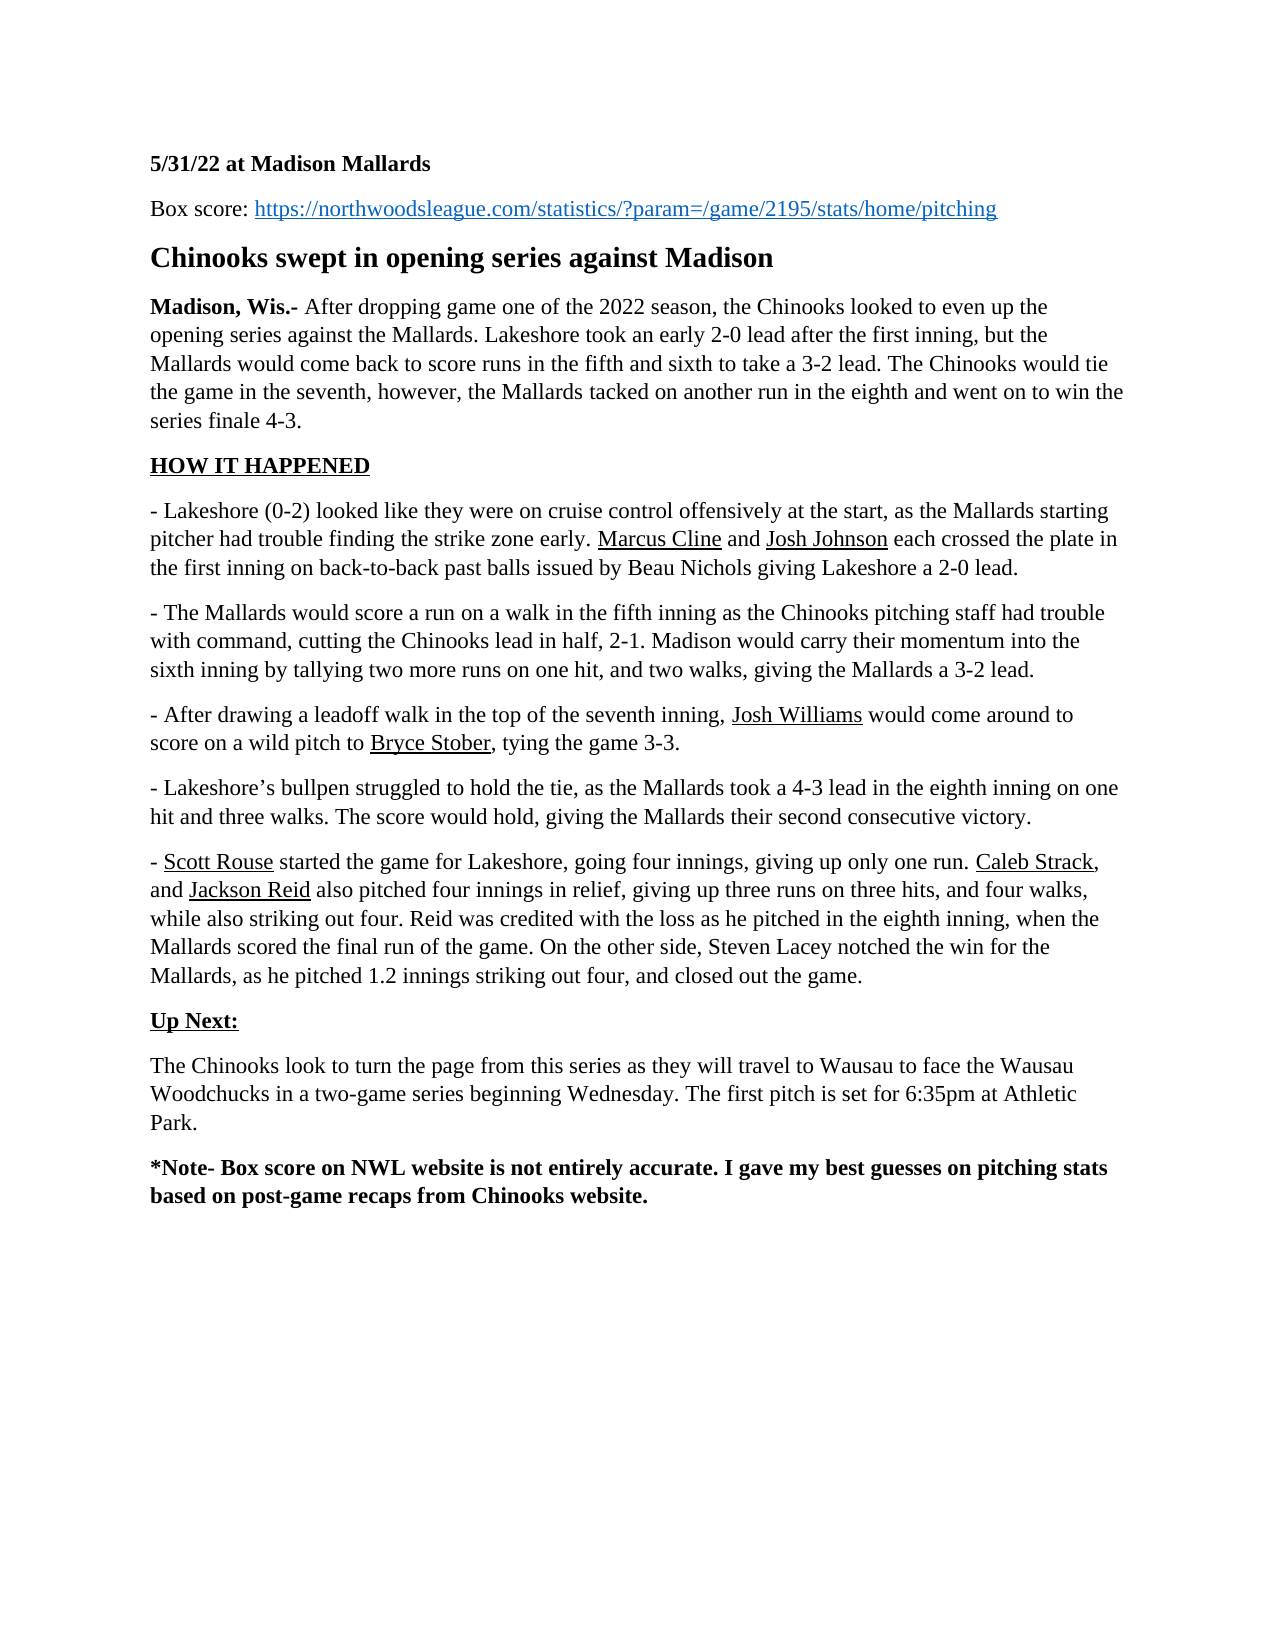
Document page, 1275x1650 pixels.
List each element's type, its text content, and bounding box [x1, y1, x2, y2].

text 5/31/22 at Madison Mallards [150, 150, 1125, 176]
text - Lakeshore’s bullpen struggled to hold the tie, as the Mallards took a 4-3 lead in the eighth inning on one hit and three walks. The score would hold, giving the Mallards their second consecutive victory. [150, 774, 1125, 829]
text - After drawing a leadoff walk in the top of the seventh inning, Josh Williams would come around to score on a wild pitch to Bryce Stober, tying the game 3-3. [150, 701, 1125, 756]
text Chinooks swept in opening series against Madison [150, 240, 1125, 274]
text The Chinooks look to turn the page from this series as they will travel to Wausau to face the Wausau Woodchucks in a two-game series beginning Wednesday. The first pitch is set for 6:35pm at Athletic Park. [150, 1052, 1125, 1135]
text - Lakeshore (0-2) looked like they were on cruise control offensively at the start, as the Mallards starting pitcher had trouble finding the strike zone early. Marcus Cline and Josh Johnson each crossed the plate in the first inning on back-to-back past balls issued by Beau Nichols giving Lakeshore a 2-0 lead. [150, 497, 1125, 580]
text Box score: https://northwoodsleague.com/statistics/?param=/game/2195/stats/home/pitching [150, 195, 1125, 221]
text HOW IT HAPPENED [150, 452, 1125, 478]
text Madison, Wis.- After dropping game one of the 2022 season, the Chinooks looked to even up the opening series against the Mallards. Lakeshore took an early 2-0 lead after the first inning, but the Mallards would come back to score runs in the fifth and sixth to take a 3-2 lead. The Chinooks would tie the game in the seventh, however, the Mallards tacked on another run in the eighth and went on to win the series finale 4-3. [150, 293, 1125, 433]
text - Scott Rouse started the game for Lakeshore, going four innings, giving up only one run. Caleb Strack, and Jackson Reid also pitched four innings in relief, giving up three runs on three hits, and four walks, while also striking out four. Reid was credited with the loss as he pitched in the eighth inning, when the Mallards scored the final run of the game. On the other side, Steven Lacey notched the win for the Mallards, as he pitched 1.2 innings striking out four, and closed out the game. [150, 848, 1125, 988]
text Up Next: [150, 1007, 1125, 1033]
text - The Mallards would score a run on a walk in the fifth inning as the Chinooks pitching staff had trouble with command, cutting the Chinooks lead in half, 2-1. Madison would carry their momentum into the sixth inning by tallying two more runs on one hit, and two walks, giving the Mallards a 3-2 lead. [150, 599, 1125, 682]
text *Note- Box score on NWL website is not entirely accurate. I gave my best guesses on pitching stats based on post-game recaps from Chinooks website. [150, 1154, 1125, 1209]
